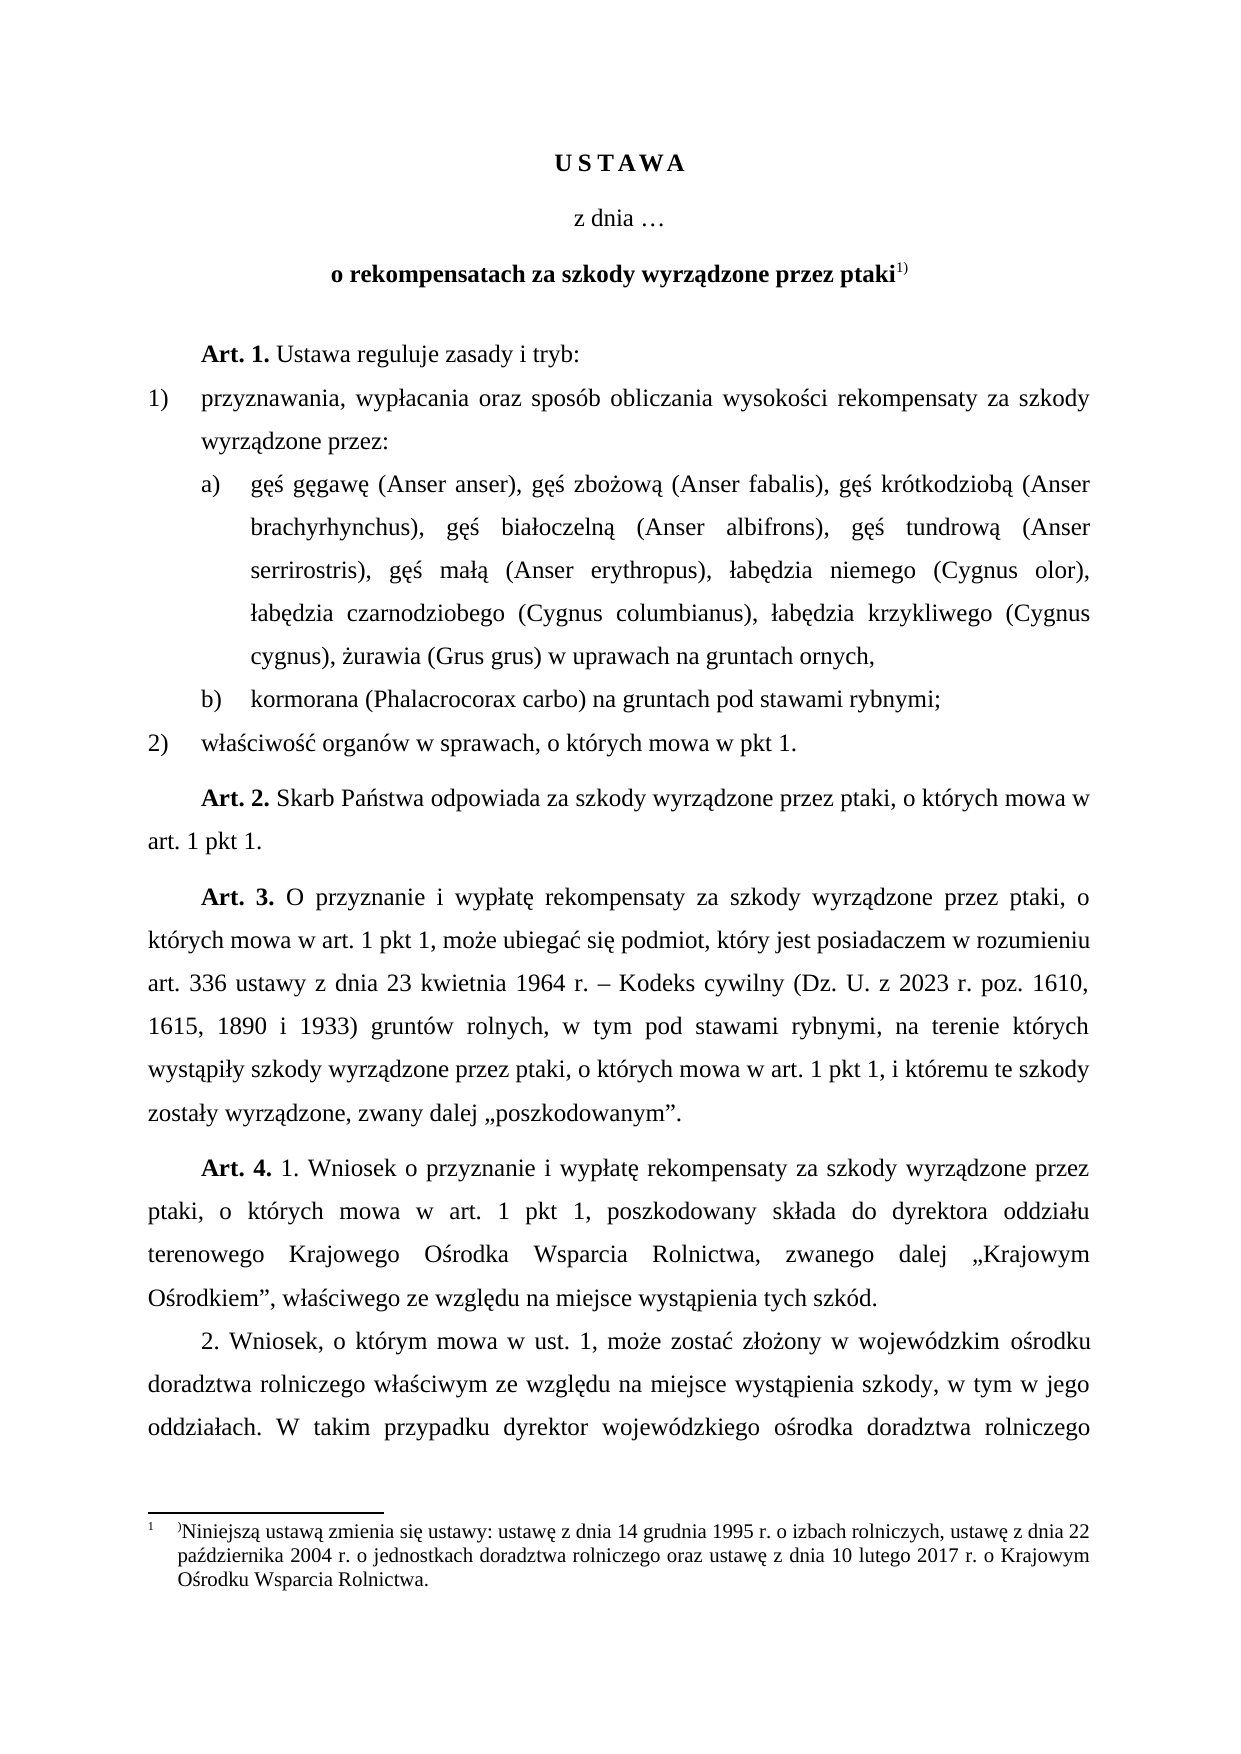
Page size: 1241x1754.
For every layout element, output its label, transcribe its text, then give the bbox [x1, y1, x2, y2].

text Art. 2. Skarb Państwa odpowiada za szkody wyrządzone przez ptaki, o których mowa w art. 1 pkt 1. [148, 783, 1091, 855]
text 1) przyznawania, wypłacania oraz sposób obliczania wysokości rekompensaty za szkody wyrządzone przez: [148, 383, 1091, 454]
text b) kormorana (Phalacrocorax carbo) na gruntach pod stawami rybnymi; [201, 684, 1091, 713]
text z dnia … [148, 203, 1091, 232]
text o rekompensatach za szkody wyrządzone przez ptaki) [148, 259, 1091, 288]
text Art. 4. 1. Wniosek o przyznanie i wypłatę rekompensaty za szkody wyrządzone przez ptaki, o których mowa w art. 1 pkt 1, poszkodowany składa do dyrektora oddziału terenowego Krajowego Ośrodka Wsparcia Rolnictwa, zwanego dalej „Krajowym Ośrodkiem”, właściwego ze względu na miejsce wystąpienia tych szkód. [148, 1153, 1091, 1311]
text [148, 1326, 1091, 1441]
text Art. 1. Ustawa reguluje zasady i tryb: [148, 339, 1091, 368]
text a) gęś gęgawę (Anser anser), gęś zbożową (Anser fabalis), gęś krótkodziobą (Anser brachyrhynchus), gęś białoczelną (Anser albifrons), gęś tundrową (Anser serrirostris), gęś małą (Anser erythropus), łabędzia niemego (Cygnus olor), łabędzia czarnodziobego (Cygnus columbianus), łabędzia krzykliwego (Cygnus cygnus), żurawia (Grus grus) w uprawach na gruntach ornych, [201, 469, 1091, 670]
text 2) właściwość organów w sprawach, o których mowa w pkt 1. [148, 728, 1091, 756]
text ustawa [148, 148, 1091, 176]
text Art. 3. O przyznanie i wypłatę rekompensaty za szkody wyrządzone przez ptaki, o których mowa w art. 1 pkt 1, może ubiegać się podmiot, który jest posiadaczem w rozumieniu art. 336 ustawy z dnia 23 kwietnia 1964 r. – Kodeks cywilny (Dz. U. z 2023 r. poz. 1610, 1615, 1890 i 1933) gruntów rolnych, w tym pod stawami rybnymi, na terenie których wystąpiły szkody wyrządzone przez ptaki, o których mowa w art. 1 pkt 1, i któremu te szkody zostały wyrządzone, zwany dalej „poszkodowanym”. [148, 882, 1091, 1126]
